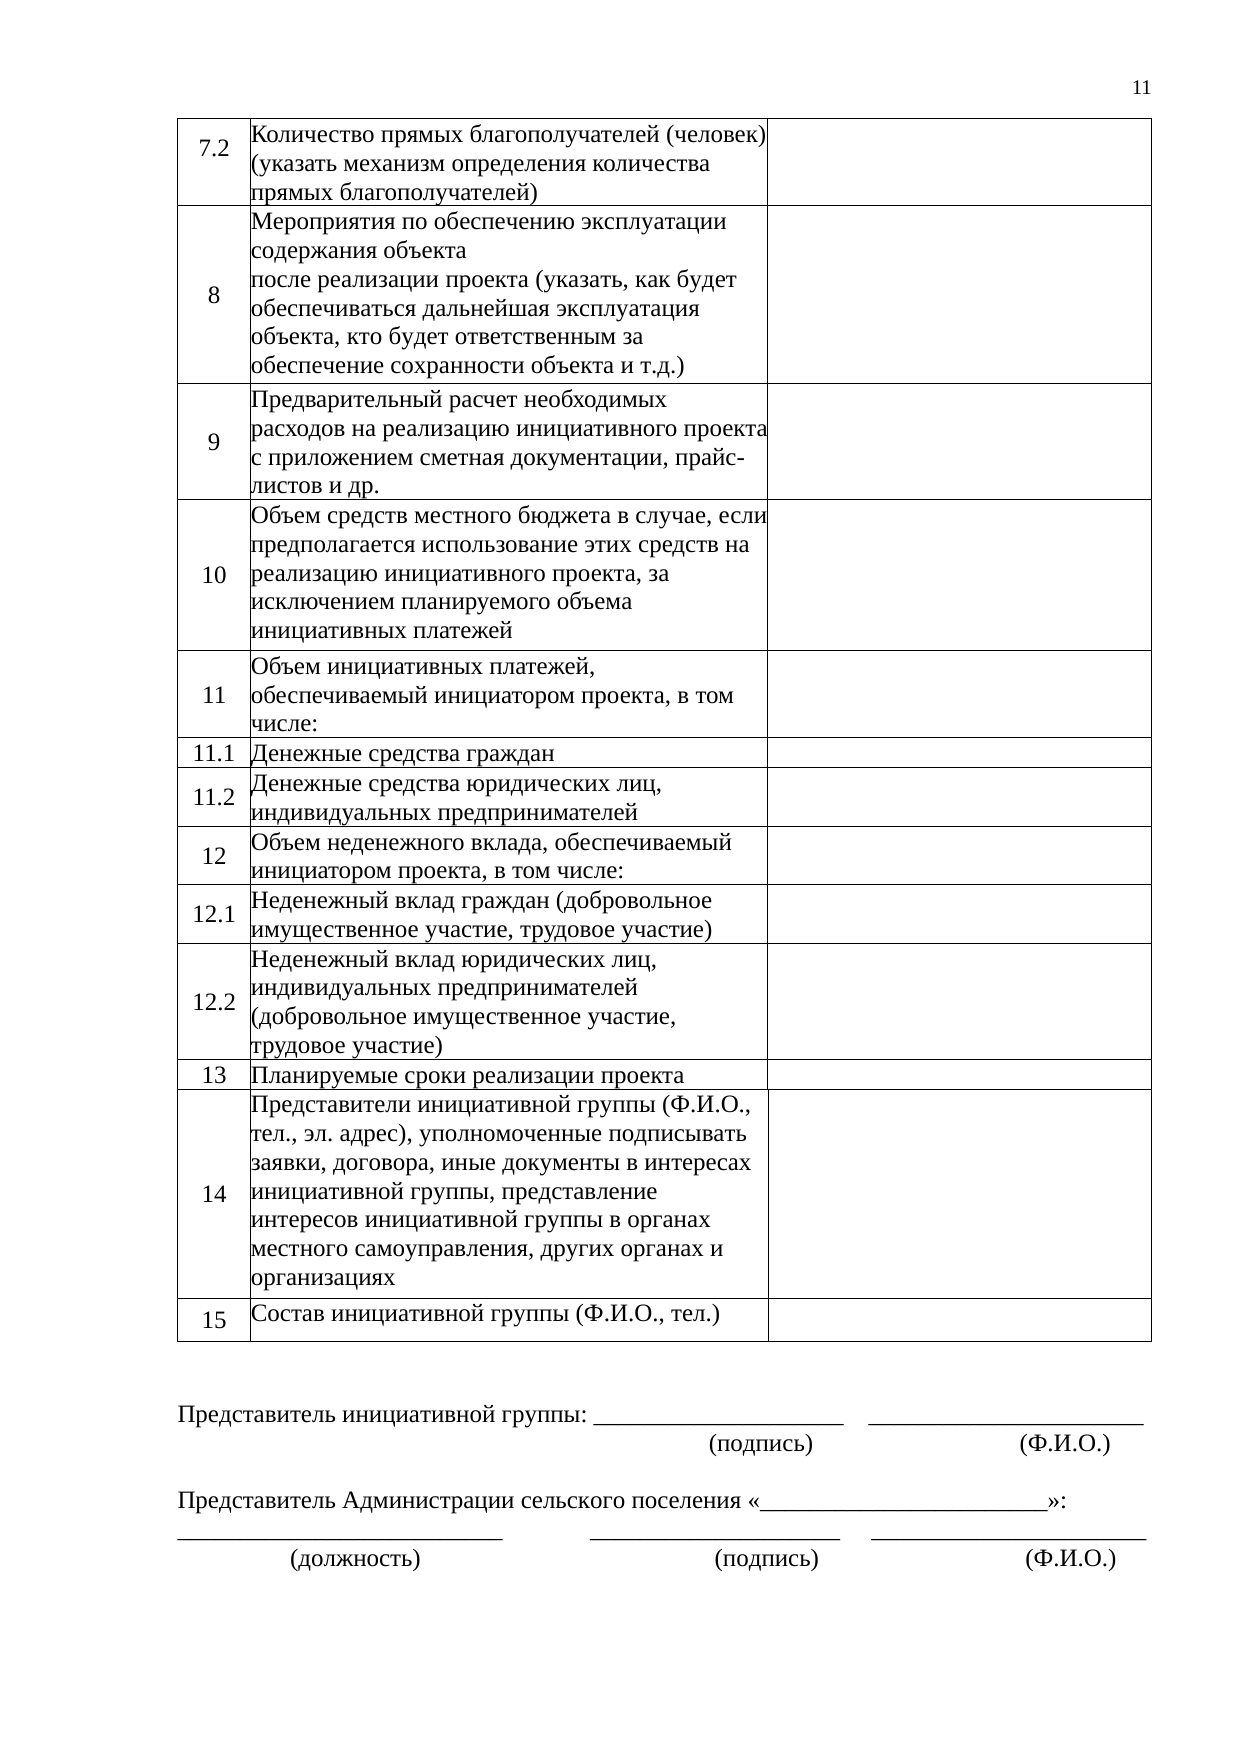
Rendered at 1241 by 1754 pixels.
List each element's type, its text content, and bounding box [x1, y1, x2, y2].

table_cell Неденежный вклад юридических лиц, индивидуальных предпринимателей (добровольное имущественное участие, трудовое участие) [251, 944, 767, 1059]
table_cell Мероприятия по обеспечению эксплуатации содержания объекта после реализации проекта (указать, как будет обеспечиваться дальнейшая эксплуатация объекта, кто будет ответственным за обеспечение сохранности объекта и т.д.) [251, 206, 767, 383]
table_cell 7.2 [178, 119, 250, 205]
text (подпись) (Ф.И.О.) [177, 1428, 1152, 1456]
table_cell 14 [178, 1090, 250, 1298]
table_cell [768, 738, 1151, 767]
table_cell Состав инициативной группы (Ф.И.О., тел.) [251, 1299, 768, 1341]
table_cell Представители инициативной группы (Ф.И.О., тел., эл. адрес), уполномоченные подписывать заявки, договора, иные документы в интересах инициативной группы, представление интересов инициативной группы в органах местного самоуправления, других органах и организациях [251, 1090, 768, 1298]
table_cell Количество прямых благополучателей (человек) (указать механизм определения количества прямых благополучателей) [251, 119, 767, 205]
table_cell [768, 500, 1151, 650]
table_cell [1152, 499, 1160, 650]
table_cell [1152, 826, 1160, 884]
table_cell [1152, 737, 1160, 767]
table_cell 11.2 [178, 768, 250, 826]
table_cell Объем неденежного вклада, обеспечиваемый инициатором проекта, в том числе: [251, 827, 767, 884]
table_cell [1152, 943, 1160, 1059]
table_cell [1152, 1059, 1160, 1088]
table_cell Объем средств местного бюджета в случае, если предполагается использование этих средств на реализацию инициативного проекта, за исключением планируемого объема инициативных платежей [251, 500, 767, 650]
table_cell [768, 1060, 1151, 1088]
table_cell Денежные средства граждан [251, 738, 767, 767]
table_cell [768, 885, 1151, 943]
table_cell Объем инициативных платежей, обеспечиваемый инициатором проекта, в том числе: [251, 651, 767, 737]
table_cell [1152, 118, 1160, 205]
table_cell [1152, 767, 1160, 826]
table_cell [1154, 1089, 1160, 1298]
table_cell Денежные средства юридических лиц, индивидуальных предпринимателей [251, 768, 767, 826]
table_cell 12.1 [178, 885, 250, 943]
text (должность) (подпись) (Ф.И.О.) [177, 1543, 1152, 1571]
table_cell [769, 1299, 1151, 1341]
table_cell [768, 651, 1151, 737]
table_cell [768, 206, 1151, 383]
table_cell [1152, 205, 1160, 383]
table_cell [1154, 1298, 1160, 1341]
table_cell [768, 944, 1151, 1059]
table_cell Неденежный вклад граждан (добровольное имущественное участие, трудовое участие) [251, 885, 767, 943]
table_cell [1152, 650, 1160, 737]
table_cell 9 [178, 384, 250, 499]
table_cell Предварительный расчет необходимых расходов на реализацию инициативного проекта с приложением сметная документации, прайс-листов и др. [251, 384, 767, 499]
table_cell 11.1 [178, 738, 250, 767]
table_cell 12 [178, 827, 250, 884]
table_cell 8 [178, 206, 250, 383]
text __________________________ ____________________ ______________________ [177, 1514, 1152, 1543]
table_cell [1152, 383, 1160, 499]
table_cell 15 [178, 1299, 250, 1341]
table_cell 10 [178, 500, 250, 650]
table_cell 12.2 [178, 944, 250, 1059]
table_cell [768, 119, 1151, 205]
table_cell 11 [178, 651, 250, 737]
text Представитель Администрации сельского поселения «_______________________»: [177, 1485, 1152, 1514]
table_cell 13 [178, 1060, 250, 1088]
table_cell [768, 768, 1151, 826]
text Представитель инициативной группы: ____________________ ______________________ [177, 1399, 1152, 1428]
table_cell [1152, 884, 1160, 943]
table_cell Планируемые сроки реализации проекта [251, 1060, 767, 1088]
table_cell [769, 1090, 1151, 1298]
table_cell [768, 384, 1151, 499]
table_cell [768, 827, 1151, 884]
